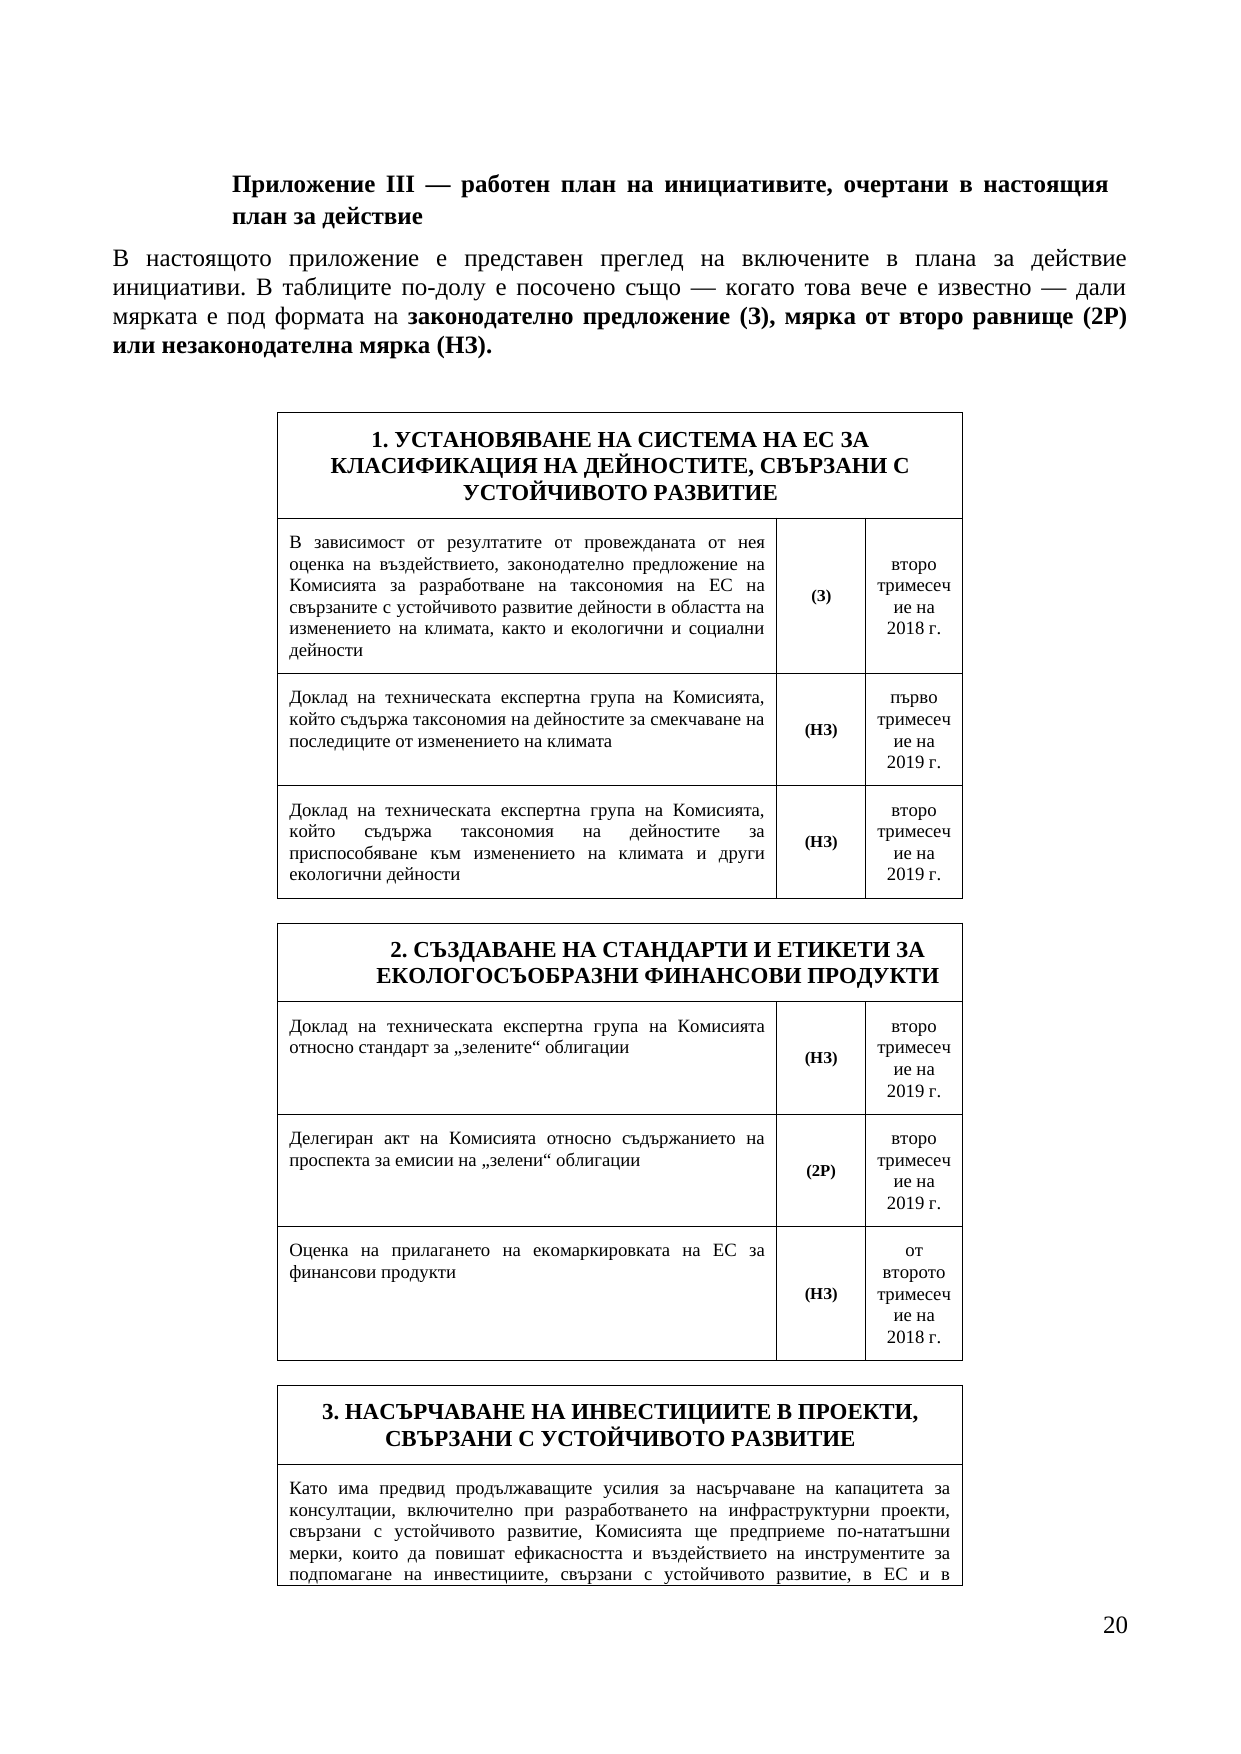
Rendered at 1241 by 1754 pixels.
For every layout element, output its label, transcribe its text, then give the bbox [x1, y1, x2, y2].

table_cell второ тримесечие на 2018 г. [866, 519, 962, 673]
subtitle Приложение III — работен план на инициативите, очертани в настоящия план за действие [232, 169, 1110, 231]
table_cell Доклад на техническата експертна група на Комисията, който съдържа таксономия на дейностите за смекчаване на последиците от изменението на климата [278, 674, 776, 785]
table_cell второ тримесечие на 2019 г. [866, 786, 962, 897]
table_cell (НЗ) [777, 674, 865, 785]
table_cell (2Р) [777, 1115, 865, 1226]
table_cell от второто тримесечие на 2018 г. [866, 1227, 962, 1360]
table_cell Доклад на техническата експертна група на Комисията, който съдържа таксономия на дейностите за приспособяване към изменението на климата и други екологични дейности [278, 786, 776, 897]
table_cell второ тримесечие на 2019 г. [866, 1002, 962, 1113]
table_cell второ тримесечие на 2019 г. [866, 1115, 962, 1226]
table_cell Оценка на прилагането на екомаркировката на ЕС за финансови продукти [278, 1227, 776, 1360]
table_header 1. УСТАНОВЯВАНЕ НА СИСТЕМА НА ЕС ЗА КЛАСИФИКАЦИЯ НА ДЕЙНОСТИТЕ, СВЪРЗАНИ С УСТОЙЧИВОТО РАЗВИТИЕ [278, 413, 962, 517]
table_cell (НЗ) [777, 1002, 865, 1113]
table_cell Делегиран акт на Комисията относно съдържанието на проспекта за емисии на „зелени“ облигации [278, 1115, 776, 1226]
table_cell Доклад на техническата експертна група на Комисията относно стандарт за „зелените“ облигации [278, 1002, 776, 1113]
table_header 2. СЪЗДАВАНЕ НА СТАНДАРТИ И ЕТИКЕТИ ЗА ЕКОЛОГОСЪОБРАЗНИ ФИНАНСОВИ ПРОДУКТИ [278, 924, 962, 1001]
table_header 3. НАСЪРЧАВАНЕ НА ИНВЕСТИЦИИТЕ В ПРОЕКТИ, СВЪРЗАНИ С УСТОЙЧИВОТО РАЗВИТИЕ [278, 1386, 962, 1463]
table_cell В зависимост от резултатите от провежданата от нея оценка на въздействието, законодателно предложение на Комисията за разработване на таксономия на ЕС на свързаните с устойчивото развитие дейности в областта на изменението на климата, както и екологични и социални дейности [278, 519, 776, 673]
text В настоящото приложение е представен преглед на включените в плана за действие инициативи. В таблиците по-долу е посочено също — когато това вече е известно — дали мярката е под формата на законодателно предложение (З), мярка от второ равнище (2Р) или незаконодателна мярка (НЗ). [112, 243, 1128, 358]
table_cell (НЗ) [777, 1227, 865, 1360]
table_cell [278, 1465, 962, 1585]
table_cell (З) [777, 519, 865, 673]
table_cell първо тримесечие на 2019 г. [866, 674, 962, 785]
table_cell (НЗ) [777, 786, 865, 897]
